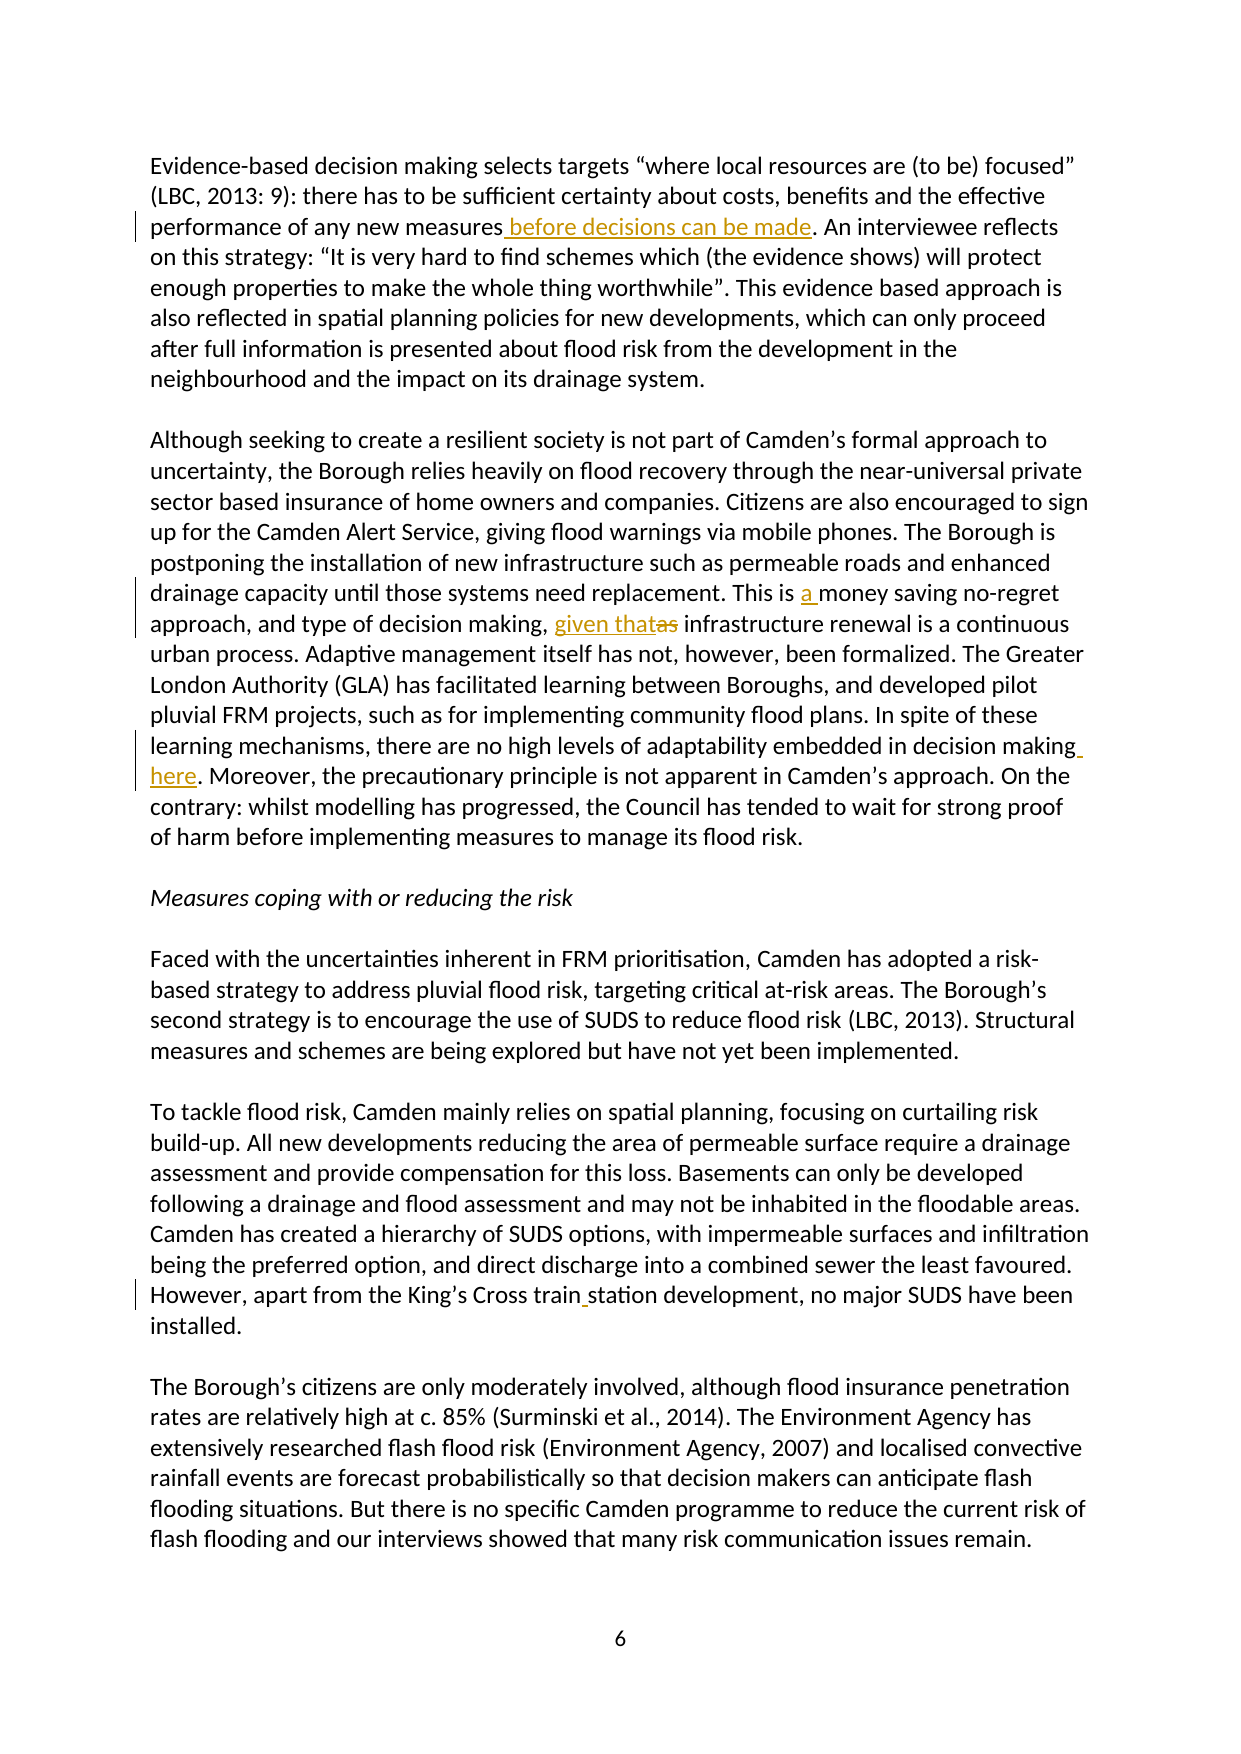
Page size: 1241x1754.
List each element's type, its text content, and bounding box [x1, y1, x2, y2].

text The Borough’s citizens are only moderately involved, although flood insurance penetration rates are relatively high at c. 85% (Surminski et al., 2014). The Environment Agency has extensively researched flash flood risk (Environment Agency, 2007) and localised convective rainfall events are forecast probabilistically so that decision makers can anticipate flash flooding situations. But there is no specific Camden programme to reduce the current risk of flash flooding and our interviews showed that many risk communication issues remain. [150, 1371, 1090, 1554]
text To tackle flood risk, Camden mainly relies on spatial planning, focusing on curtailing risk build-up. All new developments reducing the area of permeable surface require a drainage assessment and provide compensation for this loss. Basements can only be developed following a drainage and flood assessment and may not be inhabited in the floodable areas. Camden has created a hierarchy of SUDS options, with impermeable surfaces and infiltration being the preferred option, and direct discharge into a combined sewer the least favoured. However, apart from the King’s Cross trainstation development, no major SUDS have been installed. [150, 1096, 1090, 1340]
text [150, 150, 1090, 394]
text Faced with the uncertainties inherent in FRM prioritisation, Camden has adopted a risk-based strategy to address pluvial flood risk, targeting critical at-risk areas. The Borough’s second strategy is to encourage the use of SUDS to reduce flood risk (LBC, 2013). Structural measures and schemes are being explored but have not yet been implemented. [150, 943, 1090, 1066]
text Although seeking to create a resilient society is not part of Camden’s formal approach to uncertainty, the Borough relies heavily on flood recovery through the near-universal private sector based insurance of home owners and companies. Citizens are also encouraged to sign up for the Camden Alert Service, giving flood warnings via mobile phones. The Borough is postponing the installation of new infrastructure such as permeable roads and enhanced drainage capacity until those systems need replacement. This is money saving no-regret approach, and type of decision making, infrastructure renewal is a continuous urban process. Adaptive management itself has not, however, been formalized. The Greater London Authority (GLA) has facilitated learning between Boroughs, and developed pilot pluvial FRM projects, such as for implementing community flood plans. In spite of these learning mechanisms, there are no high levels of adaptability embedded in decision making. Moreover, the precautionary principle is not apparent in Camden’s approach. On the contrary: whilst modelling has progressed, the Council has tended to wait for strong proof of harm before implementing measures to manage its flood risk. [150, 425, 1090, 852]
subtitle Measures coping with or reducing the risk [150, 882, 1090, 913]
